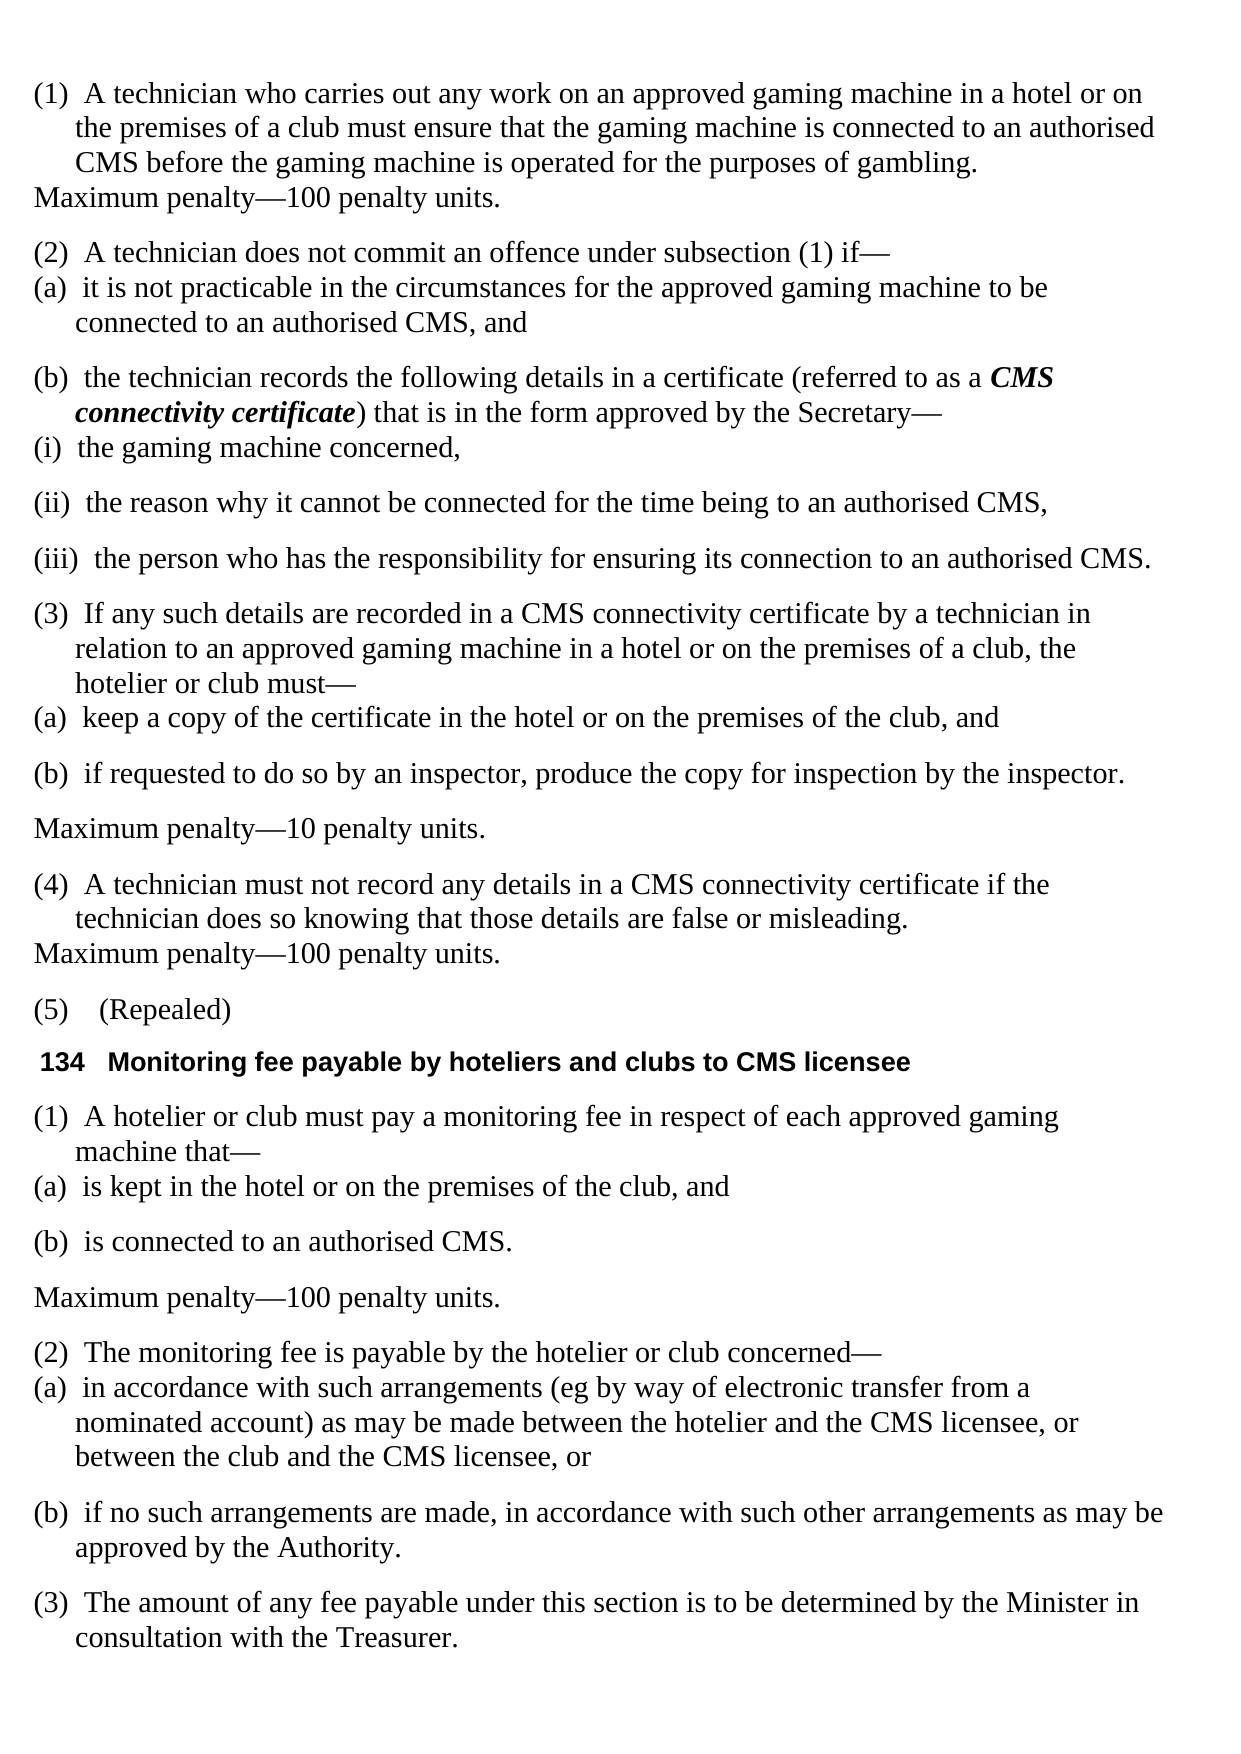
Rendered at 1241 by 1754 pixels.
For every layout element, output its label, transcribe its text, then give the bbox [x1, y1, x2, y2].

text (5) (Repealed) [33, 991, 1165, 1026]
text (b) is connected to an authorised CMS. [33, 1223, 1165, 1258]
text (b) if requested to do so by an inspector, produce the copy for inspection by the inspector. [33, 755, 1165, 790]
text (3) The amount of any fee payable under this section is to be determined by the Minister in consultation with the Treasurer. [33, 1584, 1165, 1654]
text Maximum penalty—100 penalty units. [33, 179, 1165, 214]
text (a) it is not practicable in the circumstances for the approved gaming machine to be connected to an authorised CMS, and [33, 269, 1165, 339]
text (a) keep a copy of the certificate in the hotel or on the premises of the club, and [33, 699, 1165, 734]
text (i) the gaming machine concerned, [33, 429, 1165, 463]
text (a) in accordance with such arrangements (eg by way of electronic transfer from a nominated account) as may be made between the hotelier and the CMS licensee, or between the club and the CMS licensee, or [33, 1369, 1165, 1473]
text (a) is kept in the hotel or on the premises of the club, and [33, 1168, 1165, 1203]
text (1) A hotelier or club must pay a monitoring fee in respect of each approved gaming machine that— [33, 1098, 1165, 1168]
text (b) the technician records the following details in a certificate (referred to as a CMS connectivity certificate) that is in the form approved by the Secretary— [33, 359, 1165, 429]
text Maximum penalty—100 penalty units. [33, 1279, 1165, 1314]
text (b) if no such arrangements are made, in accordance with such other arrangements as may be approved by the Authority. [33, 1494, 1165, 1563]
text 134 Monitoring fee payable by hoteliers and clubs to CMS licensee [39, 1046, 1165, 1078]
text (1) A technician who carries out any work on an approved gaming machine in a hotel or on the premises of a club must ensure that the gaming machine is connected to an authorised CMS before the gaming machine is operated for the purposes of gambling. [33, 75, 1165, 179]
text (4) A technician must not record any details in a CMS connectivity certificate if the technician does so knowing that those details are false or misleading. [33, 866, 1165, 935]
text (ii) the reason why it cannot be connected for the time being to an authorised CMS, [33, 484, 1165, 519]
text Maximum penalty—10 penalty units. [33, 811, 1165, 845]
text (2) The monitoring fee is payable by the hotelier or club concerned— [33, 1334, 1165, 1369]
text (3) If any such details are recorded in a CMS connectivity certificate by a technician in relation to an approved gaming machine in a hotel or on the premises of a club, the hotelier or club must— [33, 595, 1165, 699]
text Maximum penalty—100 penalty units. [33, 935, 1165, 970]
text (2) A technician does not commit an offence under subsection (1) if— [33, 234, 1165, 269]
text (iii) the person who has the responsibility for ensuring its connection to an authorised CMS. [33, 540, 1165, 574]
